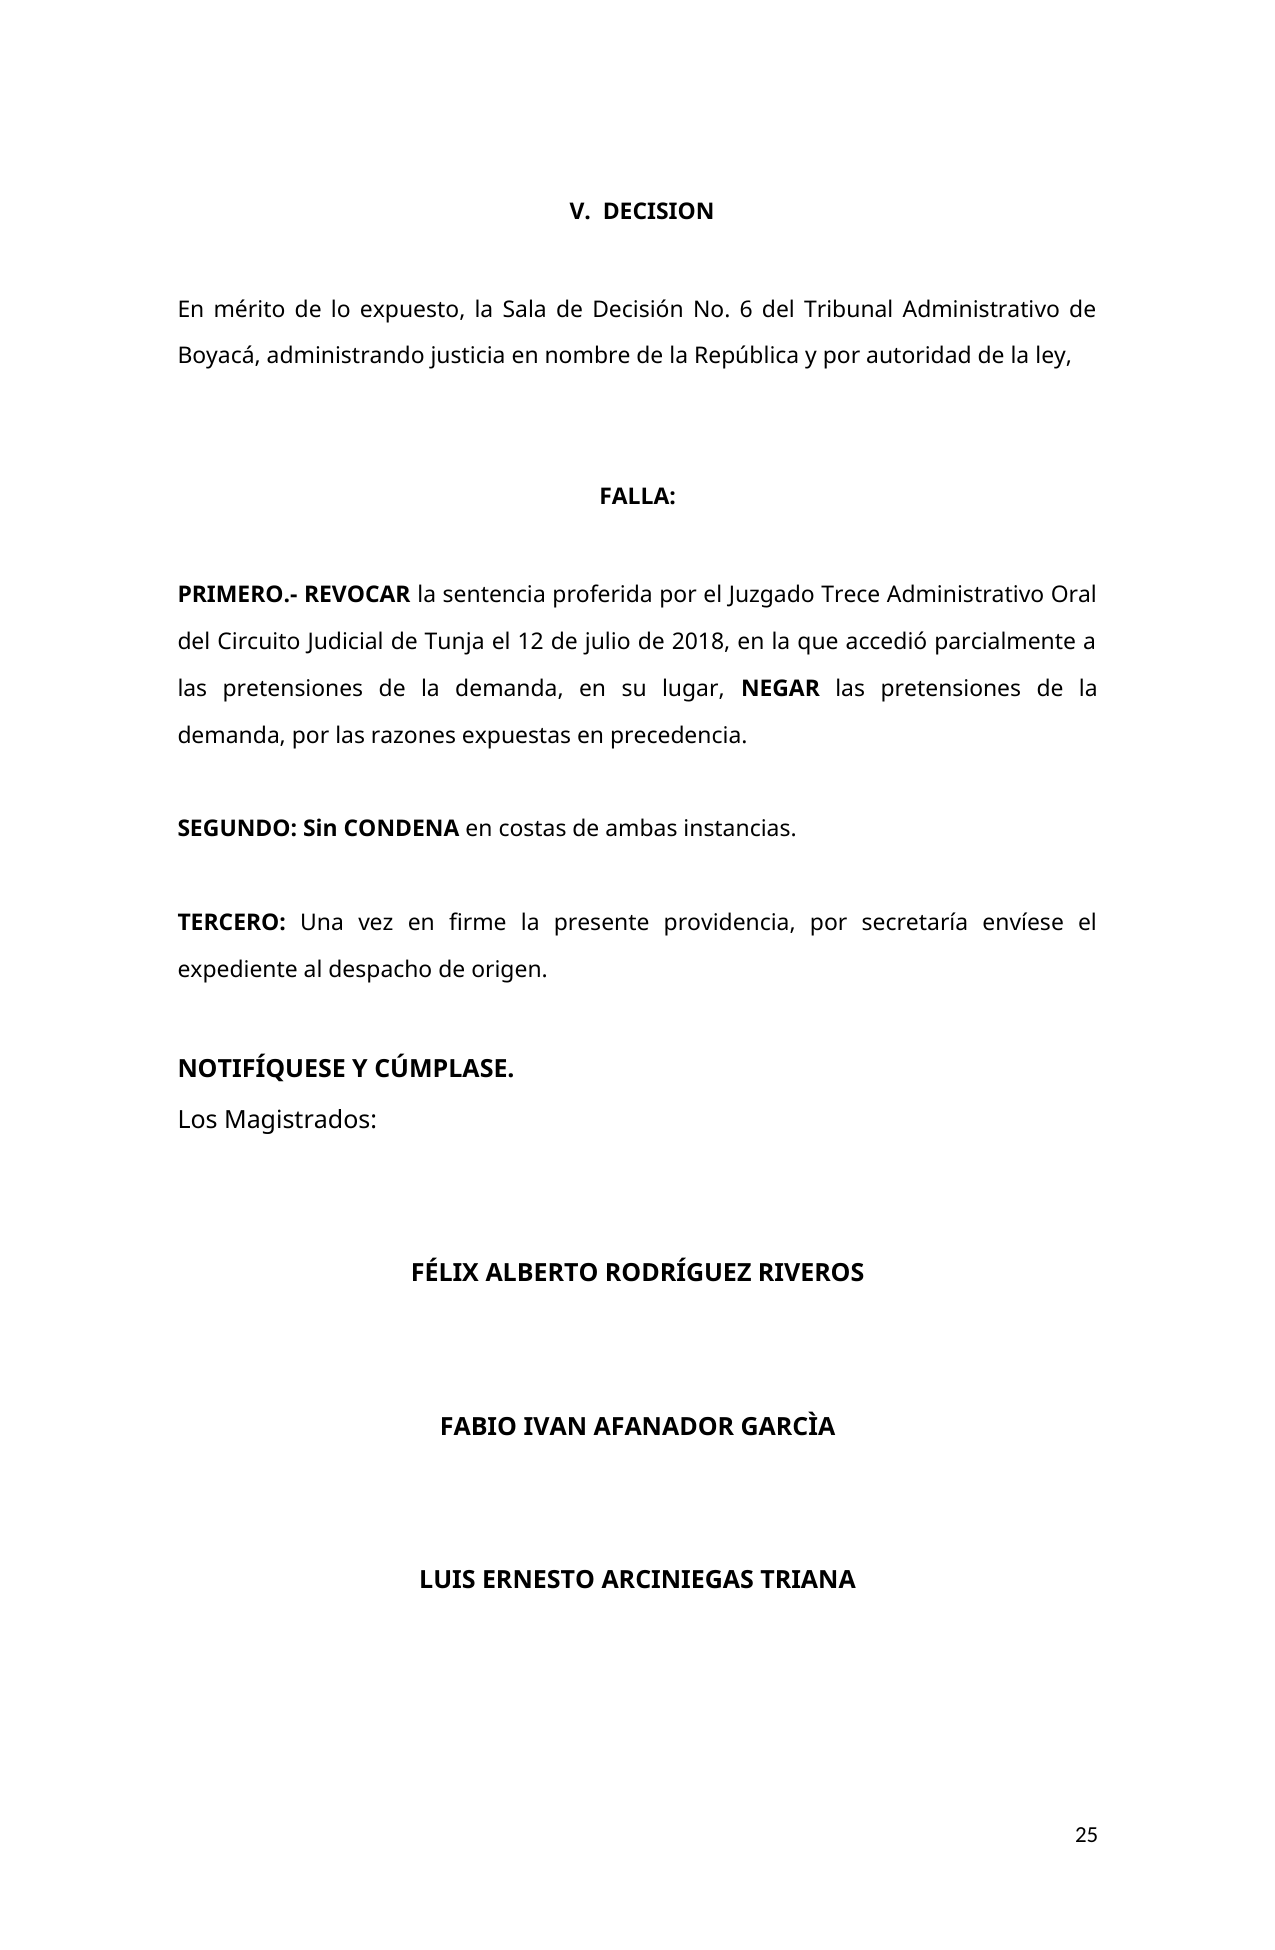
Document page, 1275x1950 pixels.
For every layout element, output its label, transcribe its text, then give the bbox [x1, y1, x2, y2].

text FABIO IVAN AFANADOR GARCÌA [177, 1408, 1098, 1442]
text LUIS ERNESTO ARCINIEGAS TRIANA [177, 1561, 1098, 1595]
text FALLA: [177, 480, 1098, 511]
text SEGUNDO: Sin CONDENA en costas de ambas instancias. [177, 812, 1098, 843]
text En mérito de lo expuesto, la Sala de Decisión No. 6 del Tribunal Administrativo de Boyacá, administrando justicia en nombre de la República y por autoridad de la ley, [177, 292, 1098, 371]
text V. DECISION [177, 194, 1106, 226]
text TERCERO: Una vez en firme la presente providencia, por secretaría envíese el expediente al despacho de origen. [177, 906, 1098, 984]
text NOTIFÍQUESE Y CÚMPLASE. [177, 1051, 1098, 1085]
text FÉLIX ALBERTO RODRÍGUEZ RIVEROS [177, 1255, 1098, 1289]
text PRIMERO.- REVOCAR la sentencia proferida por el Juzgado Trece Administrativo Oral del Circuito Judicial de Tunja el 12 de julio de 2018, en la que accedió parcialmente a las pretensiones de la demanda, en su lugar, NEGAR las pretensiones de la demanda, por las razones expuestas en precedencia. [177, 578, 1098, 750]
text Los Magistrados: [177, 1102, 1098, 1136]
